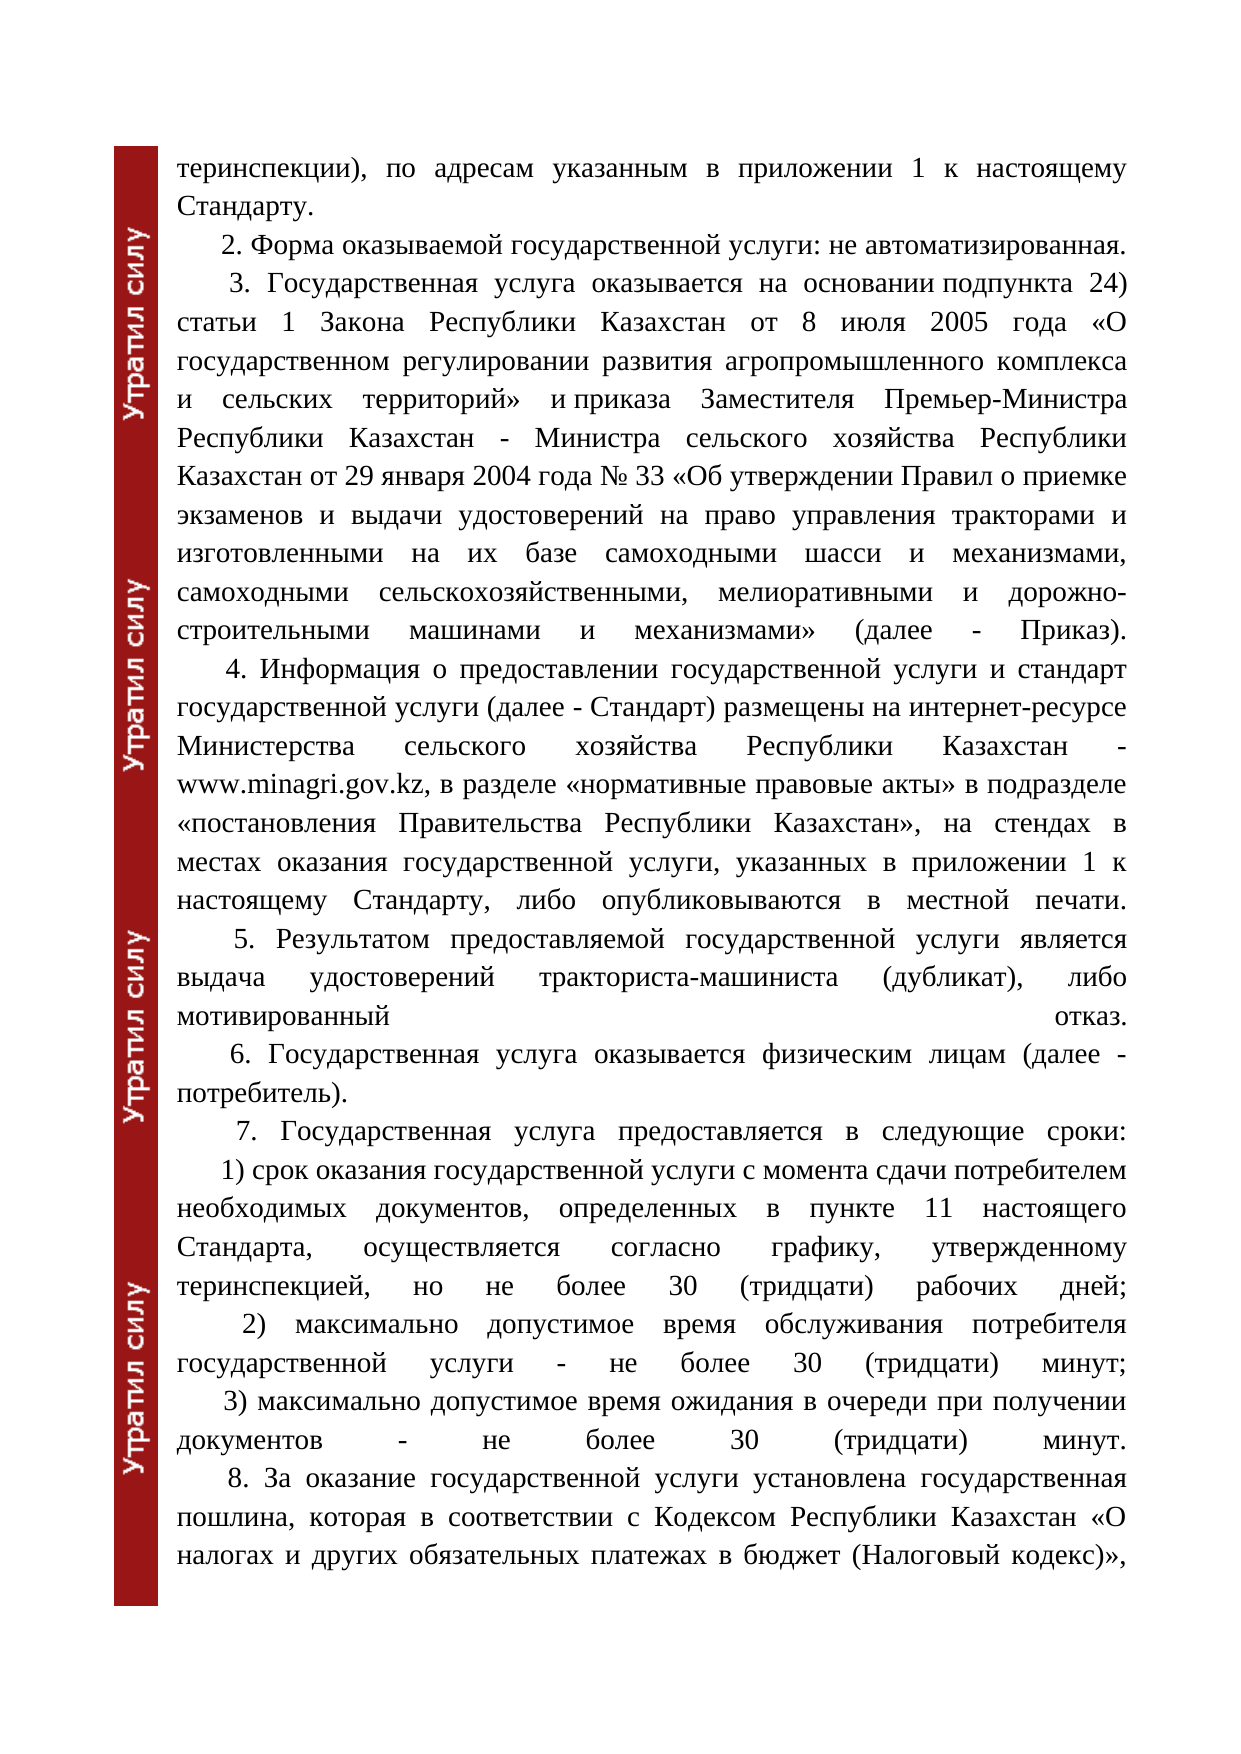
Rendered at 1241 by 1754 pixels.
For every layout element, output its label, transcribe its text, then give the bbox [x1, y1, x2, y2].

picture [114, 1571, 158, 1606]
picture [114, 146, 158, 150]
